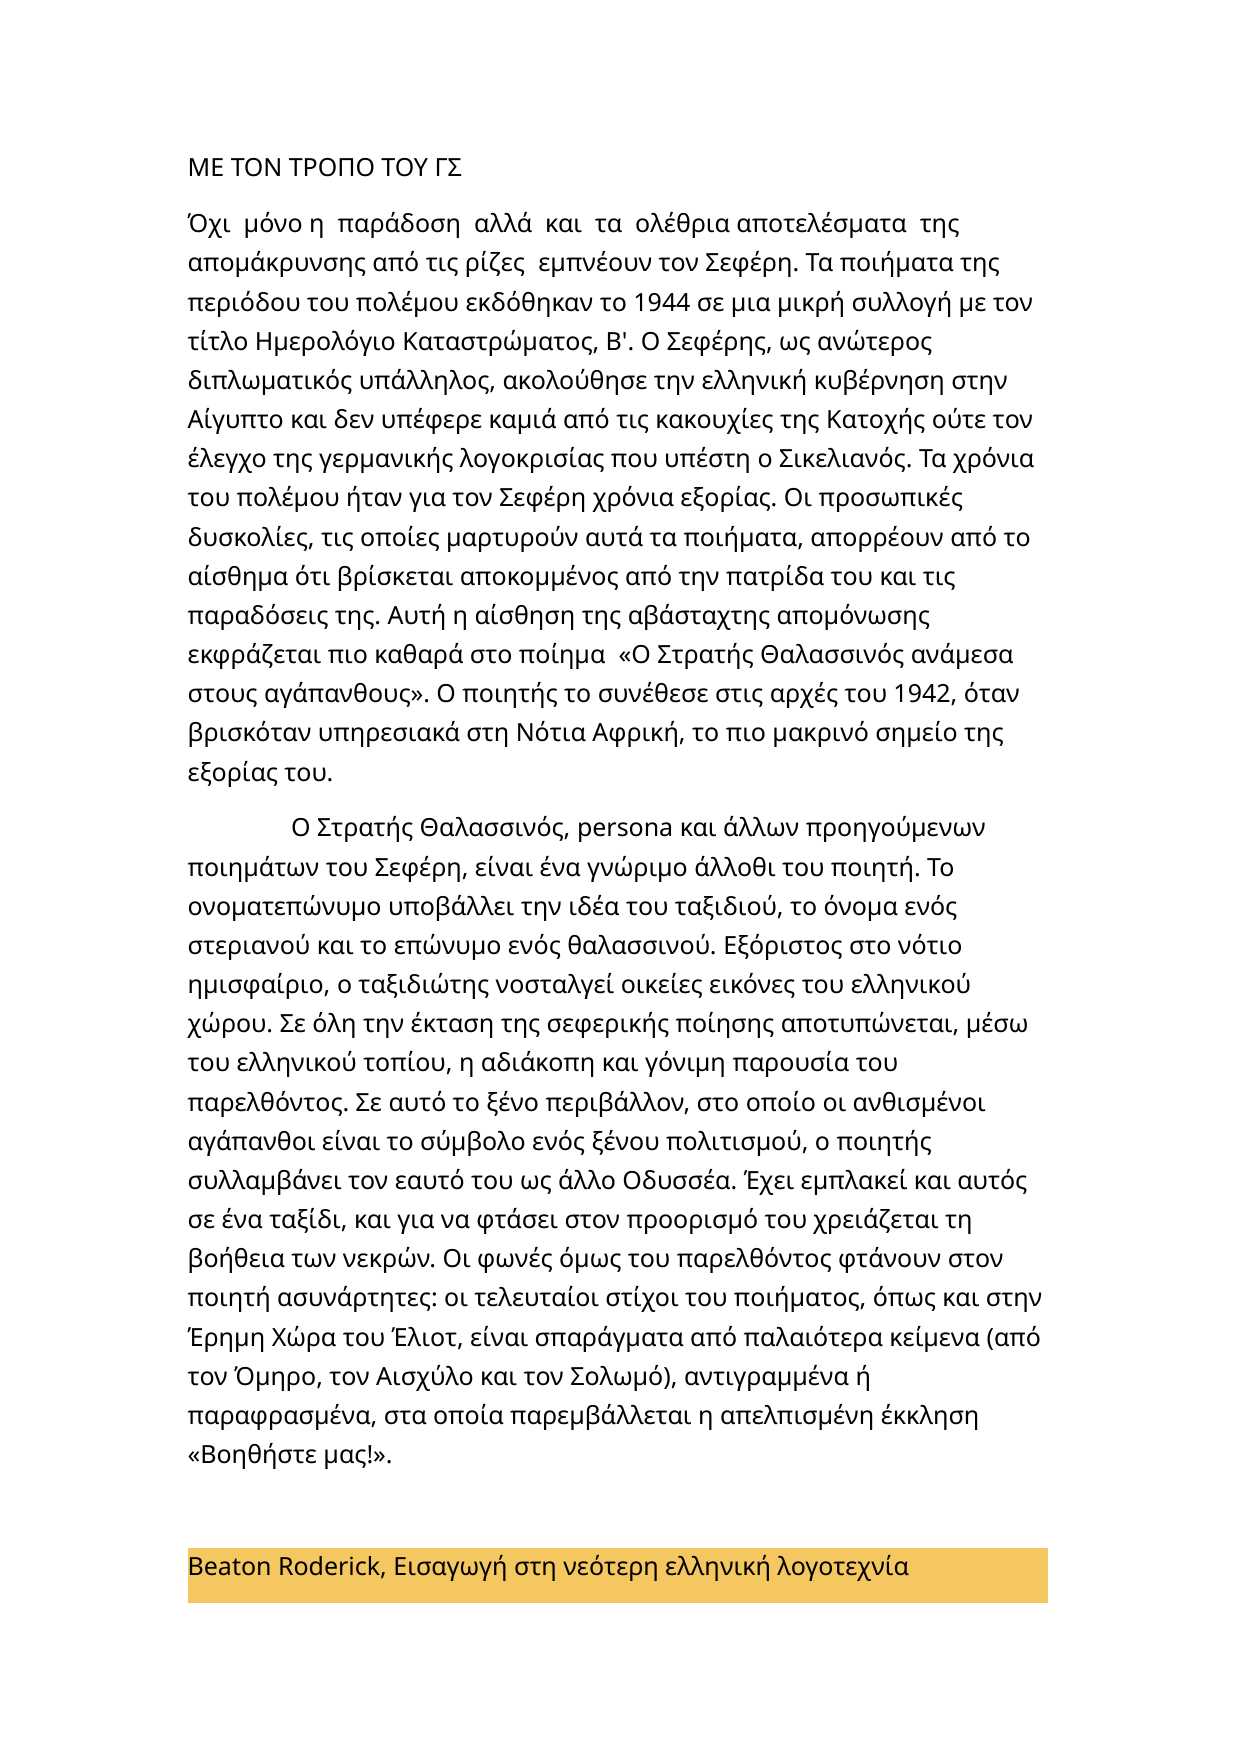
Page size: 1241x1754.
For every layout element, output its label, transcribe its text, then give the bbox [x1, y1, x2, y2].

table_header Beaton Roderick, Εισαγωγή στη νεότερη ελληνική λογοτεχνία [188, 1548, 1048, 1603]
text ΜΕ ΤΟΝ ΤΡΟΠΟ ΤΟΥ ΓΣ [187, 150, 1053, 184]
text Όχι μόνο η παράδοση αλλά και τα ολέθρια αποτελέσματα της απομάκρυνσης από τις ρίζες εμπνέουν τον Σεφέρη. Τα ποιήματα της περιόδου του πολέμου εκδόθηκαν το 1944 σε μια μικρή συλλογή με τον τίτλο Ημερολόγιο Καταστρώματος, Β'. Ο Σεφέρης, ως ανώτερος διπλωματικός υπάλληλος, ακολούθησε την ελληνική κυβέρνηση στην Αίγυπτο και δεν υπέφερε καμιά από τις κακουχίες της Κατοχής ούτε τον έλεγχο της γερμανικής λογοκρισίας που υπέστη ο Σικελιανός. Τα χρόνια του πολέμου ήταν για τον Σεφέρη χρόνια εξορίας. Οι προσωπικές δυσκολίες, τις οποίες μαρτυρούν αυτά τα ποιήματα, απορρέουν από το αίσθημα ότι βρίσκεται αποκομμένος από την πατρίδα του και τις παραδόσεις της. Αυτή η αίσθηση της αβάσταχτης απομόνωσης εκφράζεται πιο καθαρά στο ποίημα «Ο Στρατής Θαλασσινός ανάμεσα στους αγάπανθους». Ο ποιητής το συνέθεσε στις αρχές του 1942, όταν βρισκόταν υπηρεσιακά στη Νότια Αφρική, το πιο μακρινό σημείο της εξορίας του. [187, 206, 1053, 788]
text Ο Στρατής Θαλασσινός, persona και άλλων προηγούμενων ποιημάτων του Σεφέρη, είναι ένα γνώριμο άλλοθι του ποιητή. Το ονοματεπώνυμο υποβάλλει την ιδέα του ταξιδιού, το όνομα ενός στεριανού και το επώνυμο ενός θαλασσινού. Εξόριστος στο νότιο ημισφαίριο, ο ταξιδιώτης νοσταλγεί οικείες εικόνες του ελληνικού χώρου. Σε όλη την έκταση της σεφερικής ποίησης αποτυπώνεται, μέσω του ελληνικού τοπίου, η αδιάκοπη και γόνιμη παρουσία του παρελθόντος. Σε αυτό το ξένο περιβάλλον, στο οποίο οι ανθισμένοι αγάπανθοι είναι το σύμβολο ενός ξένου πολιτισμού, ο ποιητής συλλαμβάνει τον εαυτό του ως άλλο Οδυσσέα. Έχει εμπλακεί και αυτός σε ένα ταξίδι, και για να φτάσει στον προορισμό του χρειάζεται τη βοήθεια των νεκρών. Οι φωνές όμως του παρελθόντος φτάνουν στον ποιητή ασυνάρτητες: οι τελευταίοι στίχοι του ποιήματος, όπως και στην Έρημη Χώρα του Έλιοτ, είναι σπαράγματα από παλαιότερα κείμενα (από τον Όμηρο, τον Αισχύλο και τον Σολωμό), αντιγραμμένα ή παραφρασμένα, στα οποία παρεμβάλλεται η απελπισμένη έκκληση «Βοηθήστε μας!». [187, 810, 1053, 1471]
